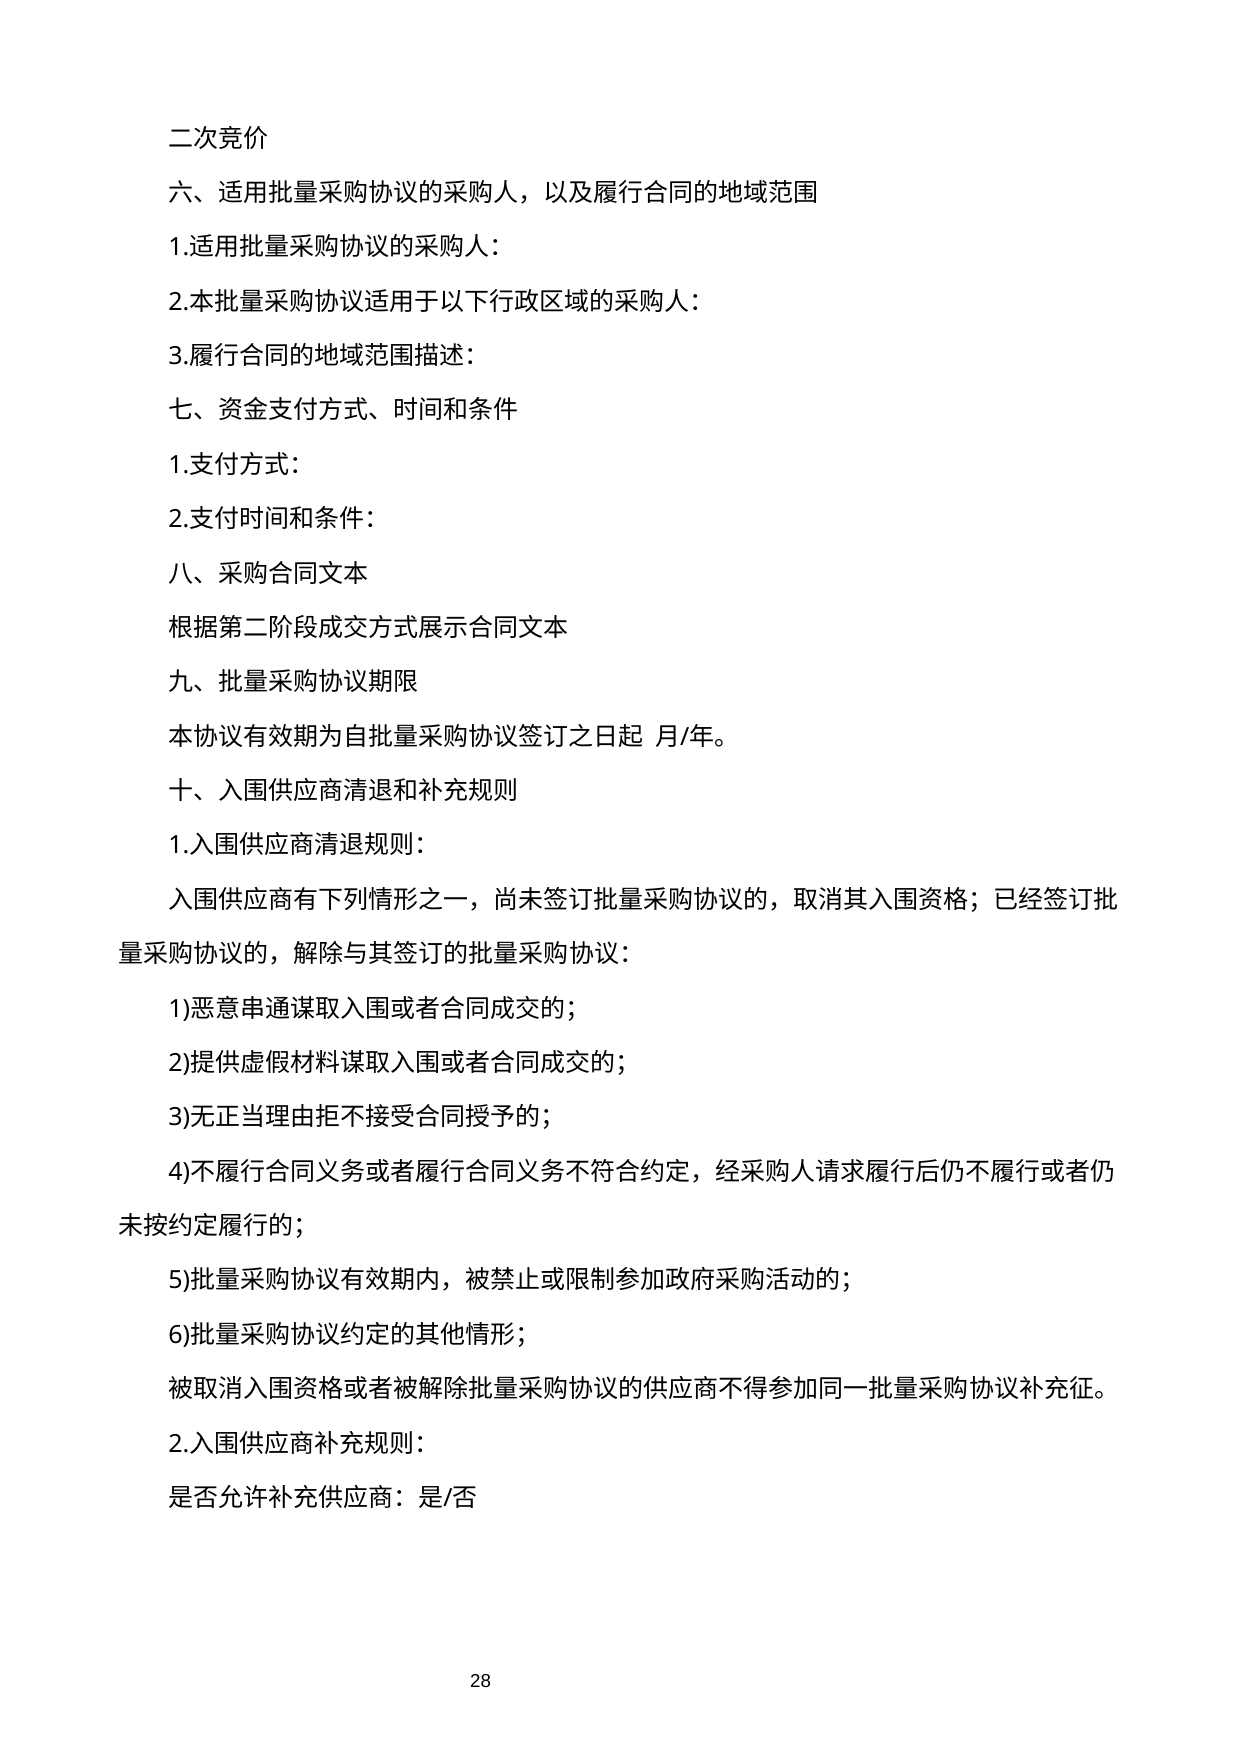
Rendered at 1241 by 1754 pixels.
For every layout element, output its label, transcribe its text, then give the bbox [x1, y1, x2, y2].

text 2.入围供应商补充规则： [118, 1423, 1122, 1459]
text 六、适用批量采购协议的采购人，以及履行合同的地域范围 [118, 172, 1122, 209]
text 3)无正当理由拒不接受合同授予的； [118, 1097, 1122, 1133]
text 是否允许补充供应商：是/否 [118, 1477, 1122, 1514]
text 2.本批量采购协议适用于以下行政区域的采购人： [118, 281, 1122, 317]
text 1.入围供应商清退规则： [118, 825, 1122, 861]
text 入围供应商有下列情形之一，尚未签订批量采购协议的，取消其入围资格；已经签订批量采购协议的，解除与其签订的批量采购协议： [118, 879, 1122, 970]
text 1.支付方式： [118, 444, 1122, 481]
text 1.适用批量采购协议的采购人： [118, 227, 1122, 263]
text 九、批量采购协议期限 [118, 662, 1122, 698]
text 6)批量采购协议约定的其他情形； [118, 1314, 1122, 1351]
text 2.支付时间和条件： [118, 499, 1122, 535]
text 二次竞价 [118, 118, 1122, 154]
text 八、采购合同文本 [118, 553, 1122, 589]
text 本协议有效期为自批量采购协议签订之日起 月/年。 [118, 716, 1122, 752]
text 2)提供虚假材料谋取入围或者合同成交的； [118, 1042, 1122, 1079]
text 十、入围供应商清退和补充规则 [118, 771, 1122, 807]
text 1)恶意串通谋取入围或者合同成交的； [118, 988, 1122, 1024]
text 4)不履行合同义务或者履行合同义务不符合约定，经采购人请求履行后仍不履行或者仍未按约定履行的； [118, 1151, 1122, 1242]
text 根据第二阶段成交方式展示合同文本 [118, 607, 1122, 644]
text 被取消入围资格或者被解除批量采购协议的供应商不得参加同一批量采购协议补充征。 [118, 1369, 1122, 1405]
text 七、资金支付方式、时间和条件 [118, 390, 1122, 426]
text 5)批量采购协议有效期内，被禁止或限制参加政府采购活动的； [118, 1260, 1122, 1296]
text 3.履行合同的地域范围描述： [118, 336, 1122, 372]
